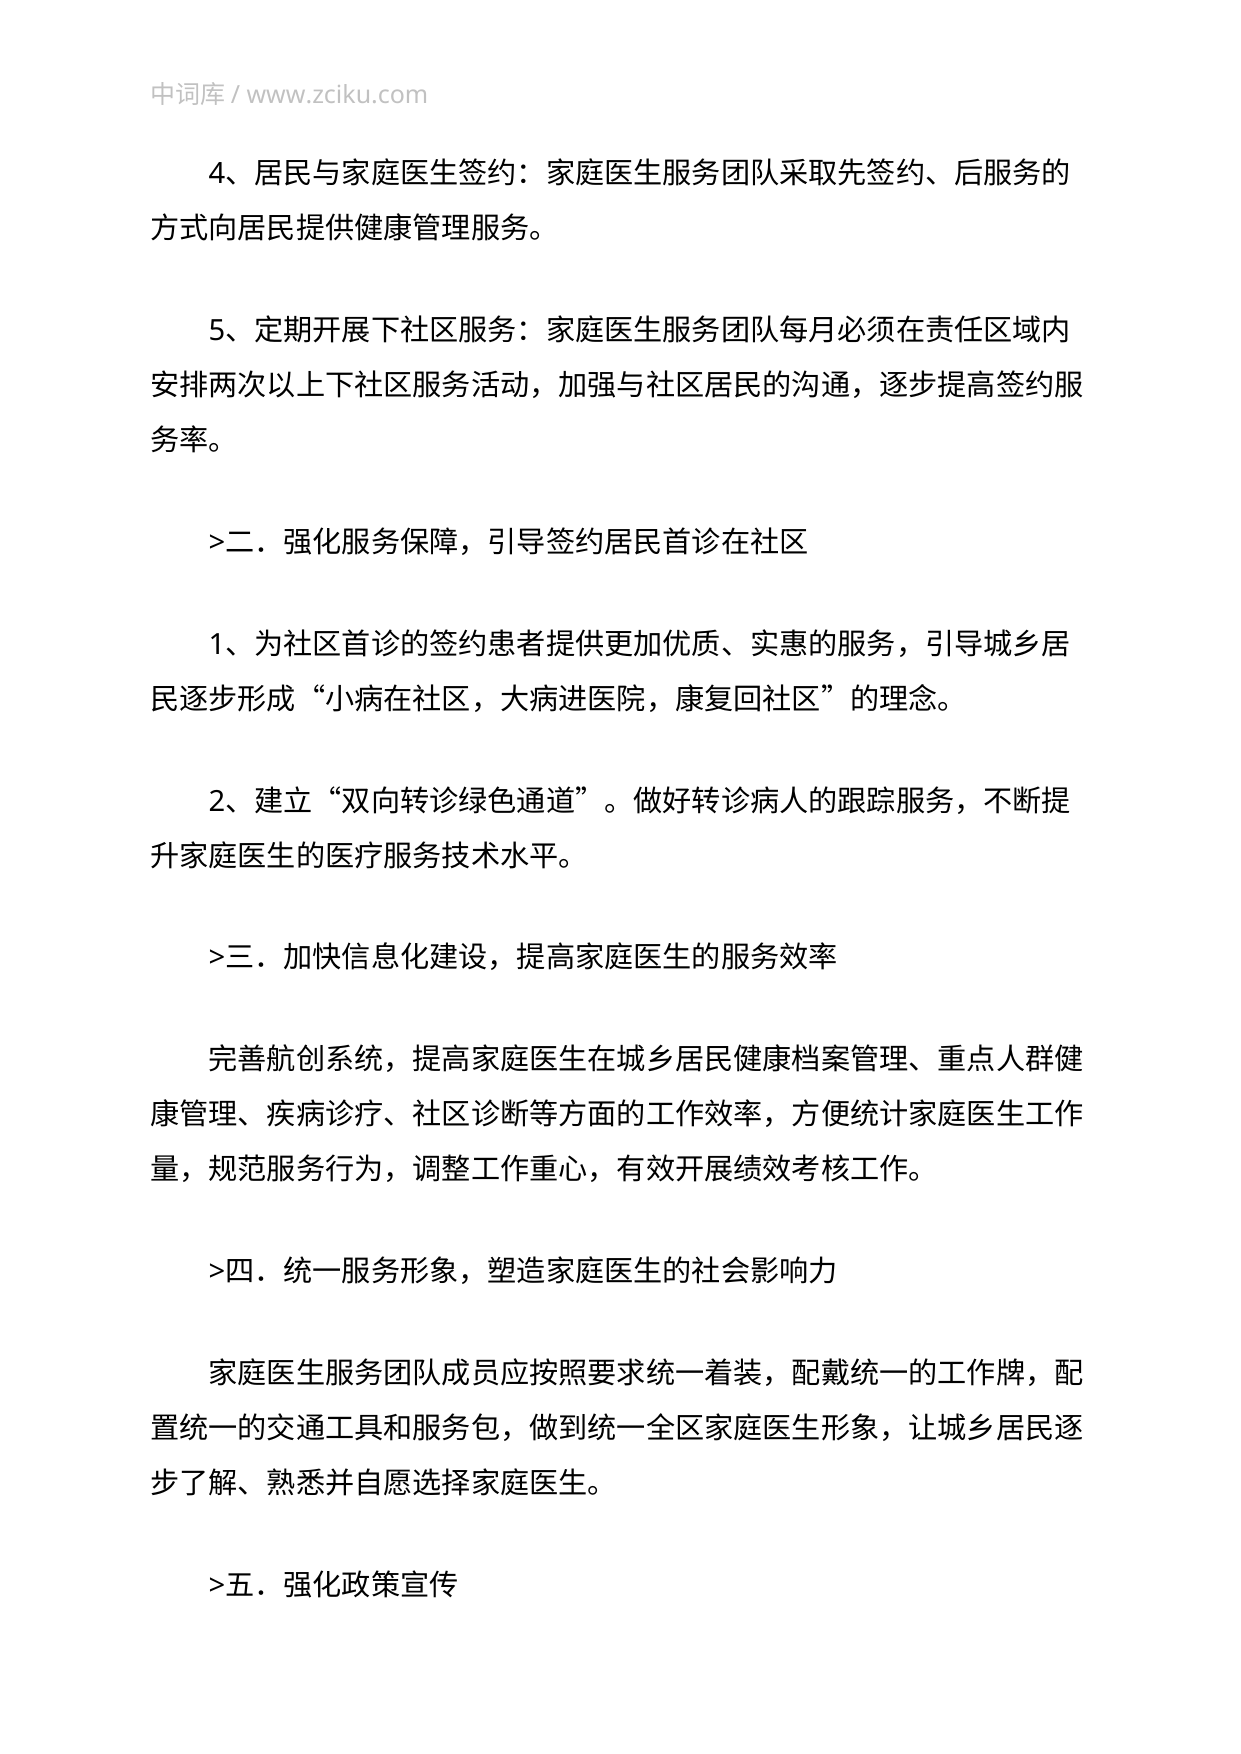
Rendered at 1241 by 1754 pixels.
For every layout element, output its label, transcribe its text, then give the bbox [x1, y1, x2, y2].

text >三．加快信息化建设，提高家庭医生的服务效率 [150, 934, 1090, 976]
text 2、建立“双向转诊绿色通道”。做好转诊病人的跟踪服务，不断提升家庭医生的医疗服务技术水平。 [150, 777, 1090, 874]
text >四．统一服务形象，塑造家庭医生的社会影响力 [150, 1247, 1090, 1290]
text >二．强化服务保障，引导签约居民首诊在社区 [150, 518, 1090, 561]
text 家庭医生服务团队成员应按照要求统一着装，配戴统一的工作牌，配置统一的交通工具和服务包，做到统一全区家庭医生形象，让城乡居民逐步了解、熟悉并自愿选择家庭医生。 [150, 1349, 1090, 1502]
text 完善航创系统，提高家庭医生在城乡居民健康档案管理、重点人群健康管理、疾病诊疗、社区诊断等方面的工作效率，方便统计家庭医生工作量，规范服务行为，调整工作重心，有效开展绩效考核工作。 [150, 1036, 1090, 1188]
text 5、定期开展下社区服务：家庭医生服务团队每月必须在责任区域内安排两次以上下社区服务活动，加强与社区居民的沟通，逐步提高签约服务率。 [150, 307, 1090, 459]
text >五．强化政策宣传 [150, 1561, 1090, 1603]
text 4、居民与家庭医生签约：家庭医生服务团队采取先签约、后服务的方式向居民提供健康管理服务。 [150, 150, 1090, 247]
text 1、为社区首诊的签约患者提供更加优质、实惠的服务，引导城乡居民逐步形成“小病在社区，大病进医院，康复回社区”的理念。 [150, 620, 1090, 718]
